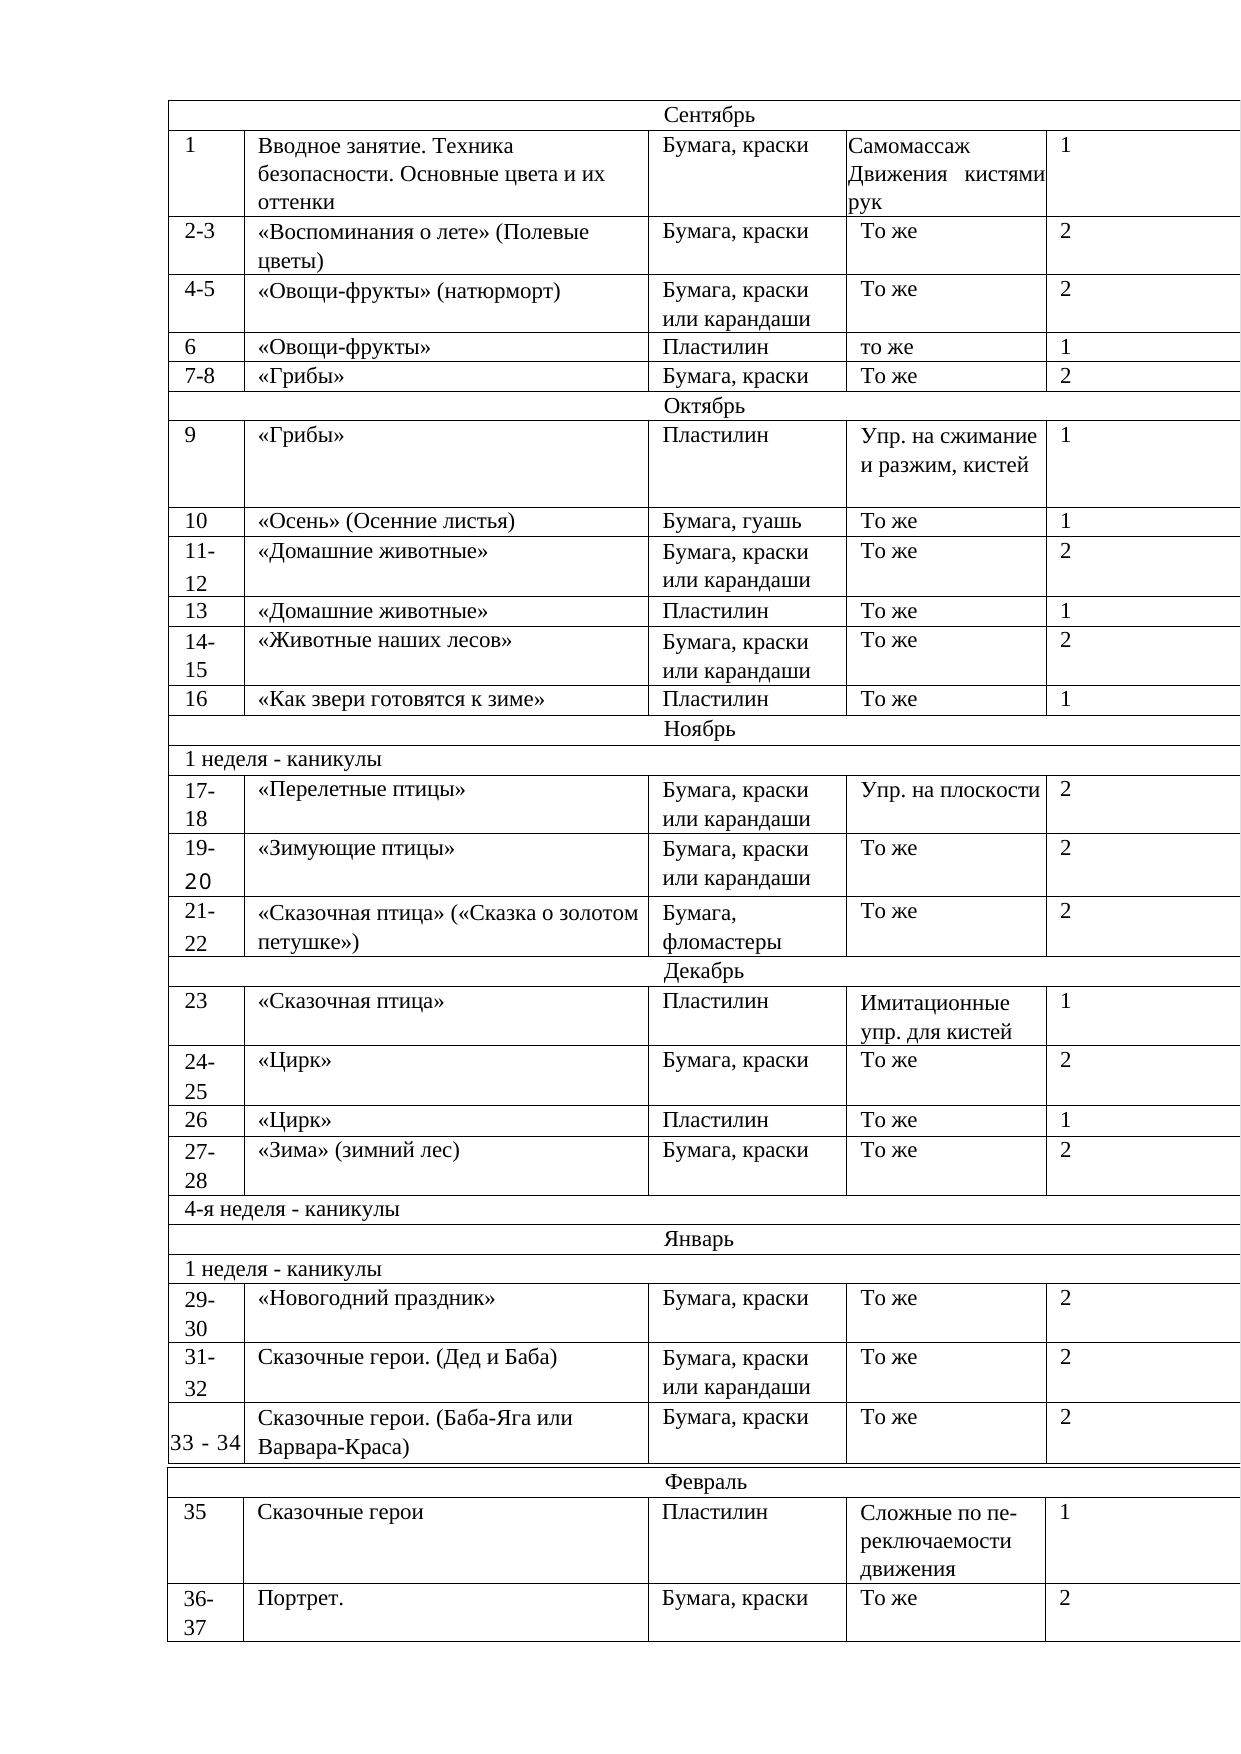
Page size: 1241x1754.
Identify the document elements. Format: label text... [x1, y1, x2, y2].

table_cell Бумага, фломастеры [649, 897, 846, 956]
table_cell 2-3 [169, 217, 244, 274]
table_cell Сложные по пе- реключаемости движения [847, 1498, 1045, 1583]
table_cell Сказочные герои. (Баба-Яга или Варвара-Краса) [245, 1403, 648, 1463]
table_header Февраль [168, 1468, 1240, 1497]
table_cell Бумага, краски [649, 1046, 846, 1105]
table_cell Декабрь [169, 957, 1240, 986]
table_cell Октябрь [169, 392, 1240, 419]
table_cell 1 [1046, 1498, 1240, 1583]
table_cell Сентябрь [169, 101, 1240, 130]
table_cell Январь [169, 1225, 1240, 1254]
table_cell Бумага, краски или карандаши [649, 627, 846, 684]
table_cell 2 [1047, 834, 1240, 896]
table_cell Вводное занятие. Техника безопасности. Основные цвета и их оттенки [245, 131, 648, 216]
table_cell «Цирк» [245, 1046, 648, 1105]
table_cell «Зимующие птицы» [245, 834, 648, 896]
table_cell Упр. на плоскости [847, 776, 1046, 833]
table_cell Бумага, краски [649, 1284, 846, 1342]
table_cell 2 [1047, 1046, 1240, 1105]
table_cell 36- 37 [168, 1584, 243, 1641]
table_cell 1 неделя - каникулы [169, 1255, 1240, 1283]
table_cell Пластилин [649, 421, 846, 507]
table_cell То же [847, 627, 1046, 684]
table_cell Бумага, краски или карандаши [649, 537, 846, 596]
table_cell 23 [169, 987, 244, 1045]
table_cell «Зима» (зимний лес) [245, 1137, 648, 1194]
table_cell 1 [169, 131, 244, 216]
table_cell 4-5 [169, 275, 244, 332]
table_cell Бумага, краски [649, 1403, 846, 1463]
table_cell Упр. на сжимание и разжим, кистей [847, 421, 1046, 507]
table_cell Бумага, гуашь [649, 508, 846, 536]
table_cell то же [847, 333, 1046, 361]
table_cell «Воспоминания о лете» (Полевые цветы) [245, 217, 648, 274]
table_cell Бумага, краски [649, 1137, 846, 1194]
table_cell 2 [1047, 776, 1240, 833]
table_cell То же [847, 537, 1046, 596]
table_cell 33 - 34 [169, 1403, 244, 1463]
table_cell Пластилин [649, 1498, 846, 1583]
table_cell 2 [1047, 1343, 1240, 1402]
table_cell То же [847, 1343, 1046, 1402]
table_cell Пластилин [649, 1106, 846, 1136]
table_cell 9 [169, 421, 244, 507]
table_cell 10 [169, 508, 244, 536]
table_cell 24- 25 [169, 1046, 244, 1105]
table_cell 27- 28 [169, 1137, 244, 1194]
table_cell «Осень» (Осенние листья) [245, 508, 648, 536]
table_cell 1 [1047, 1106, 1240, 1136]
table_cell «Новогодний праздник» [245, 1284, 648, 1342]
table_cell 2 [1047, 1284, 1240, 1342]
table_cell Бумага, краски [649, 362, 846, 391]
table_cell Имитационные упр. для кистей [847, 987, 1046, 1045]
table_cell Бумага, краски [649, 217, 846, 274]
table_cell 1 [1047, 333, 1240, 361]
table_cell Ноябрь [169, 716, 1240, 744]
table_cell Бумага, краски [649, 1584, 846, 1641]
table_cell То же [847, 1046, 1046, 1105]
table_cell 26 [169, 1106, 244, 1136]
table_cell 1 [1047, 131, 1240, 216]
table_cell 7-8 [169, 362, 244, 391]
table_cell 2 [1047, 627, 1240, 684]
table_cell 2 [1047, 217, 1240, 274]
table_cell То же [847, 834, 1046, 896]
table_cell «Овощи-фрукты» (натюрморт) [245, 275, 648, 332]
table_cell 35 [168, 1498, 243, 1583]
table_cell 2 [1046, 1584, 1240, 1641]
table_cell «Животные наших лесов» [245, 627, 648, 684]
table_cell Самомассаж Движения кистями рук [847, 131, 1046, 216]
table_cell То же [847, 1403, 1046, 1463]
table_cell «Перелетные птицы» [245, 776, 648, 833]
table_cell 2 [1047, 362, 1240, 391]
table_cell «Овощи-фрукты» [245, 333, 648, 361]
table_cell Портрет. [244, 1584, 648, 1641]
table_cell 29- 30 [169, 1284, 244, 1342]
table_cell Сказочные герои. (Дед и Баба) [245, 1343, 648, 1402]
table_cell То же [847, 1584, 1045, 1641]
table_cell «Домашние животные» [245, 537, 648, 596]
table_cell 6 [169, 333, 244, 361]
table_cell Сказочные герои [244, 1498, 648, 1583]
table_cell 21- 22 [169, 897, 244, 956]
table_cell 2 [1047, 537, 1240, 596]
table_cell «Грибы» [245, 362, 648, 391]
table_cell Бумага, краски или карандаши [649, 275, 846, 332]
table_cell Пластилин [649, 987, 846, 1045]
table_cell То же [847, 217, 1046, 274]
table_cell «Цирк» [245, 1106, 648, 1136]
table_cell 2 [1047, 275, 1240, 332]
table_cell «Сказочная птица» («Сказка о золотом петушке») [245, 897, 648, 956]
table_cell То же [847, 897, 1046, 956]
table_cell 11- 12 [169, 537, 244, 596]
table_cell 1 [1047, 987, 1240, 1045]
table_cell Бумага, краски или карандаши [649, 1343, 846, 1402]
table_cell 19- 20 [169, 834, 244, 896]
table_cell То же [847, 1137, 1046, 1194]
table_cell 1 [1047, 421, 1240, 507]
table_cell «Как звери готовятся к зиме» [245, 686, 648, 714]
table_cell То же [847, 1284, 1046, 1342]
table_cell То же [847, 1106, 1046, 1136]
table_cell То же [847, 362, 1046, 391]
table_cell Пластилин [649, 597, 846, 626]
table_cell 1 [1047, 597, 1240, 626]
table_cell 13 [169, 597, 244, 626]
table_cell То же [847, 597, 1046, 626]
table_cell То же [847, 275, 1046, 332]
table_cell Бумага, краски [649, 131, 846, 216]
table_cell 14- 15 [169, 627, 244, 684]
table_cell «Сказочная птица» [245, 987, 648, 1045]
table_cell «Грибы» [245, 421, 648, 507]
table_cell «Домашние животные» [245, 597, 648, 626]
table_cell 1 неделя - каникулы [169, 746, 1240, 774]
table_cell 1 [1047, 508, 1240, 536]
table_cell Бумага, краски или карандаши [649, 776, 846, 833]
table_cell Пластилин [649, 333, 846, 361]
table_cell 31- 32 [169, 1343, 244, 1402]
table_cell Пластилин [649, 686, 846, 714]
table_cell 2 [1047, 1137, 1240, 1194]
table_cell То же [847, 508, 1046, 536]
table_cell 2 [1047, 1403, 1240, 1463]
table_cell Бумага, краски или карандаши [649, 834, 846, 896]
table_cell 4-я неделя - каникулы [169, 1196, 1240, 1224]
table_cell 2 [1047, 897, 1240, 956]
table_cell То же [847, 686, 1046, 714]
table_cell 17- 18 [169, 776, 244, 833]
table_cell 16 [169, 686, 244, 714]
table_cell 1 [1047, 686, 1240, 714]
